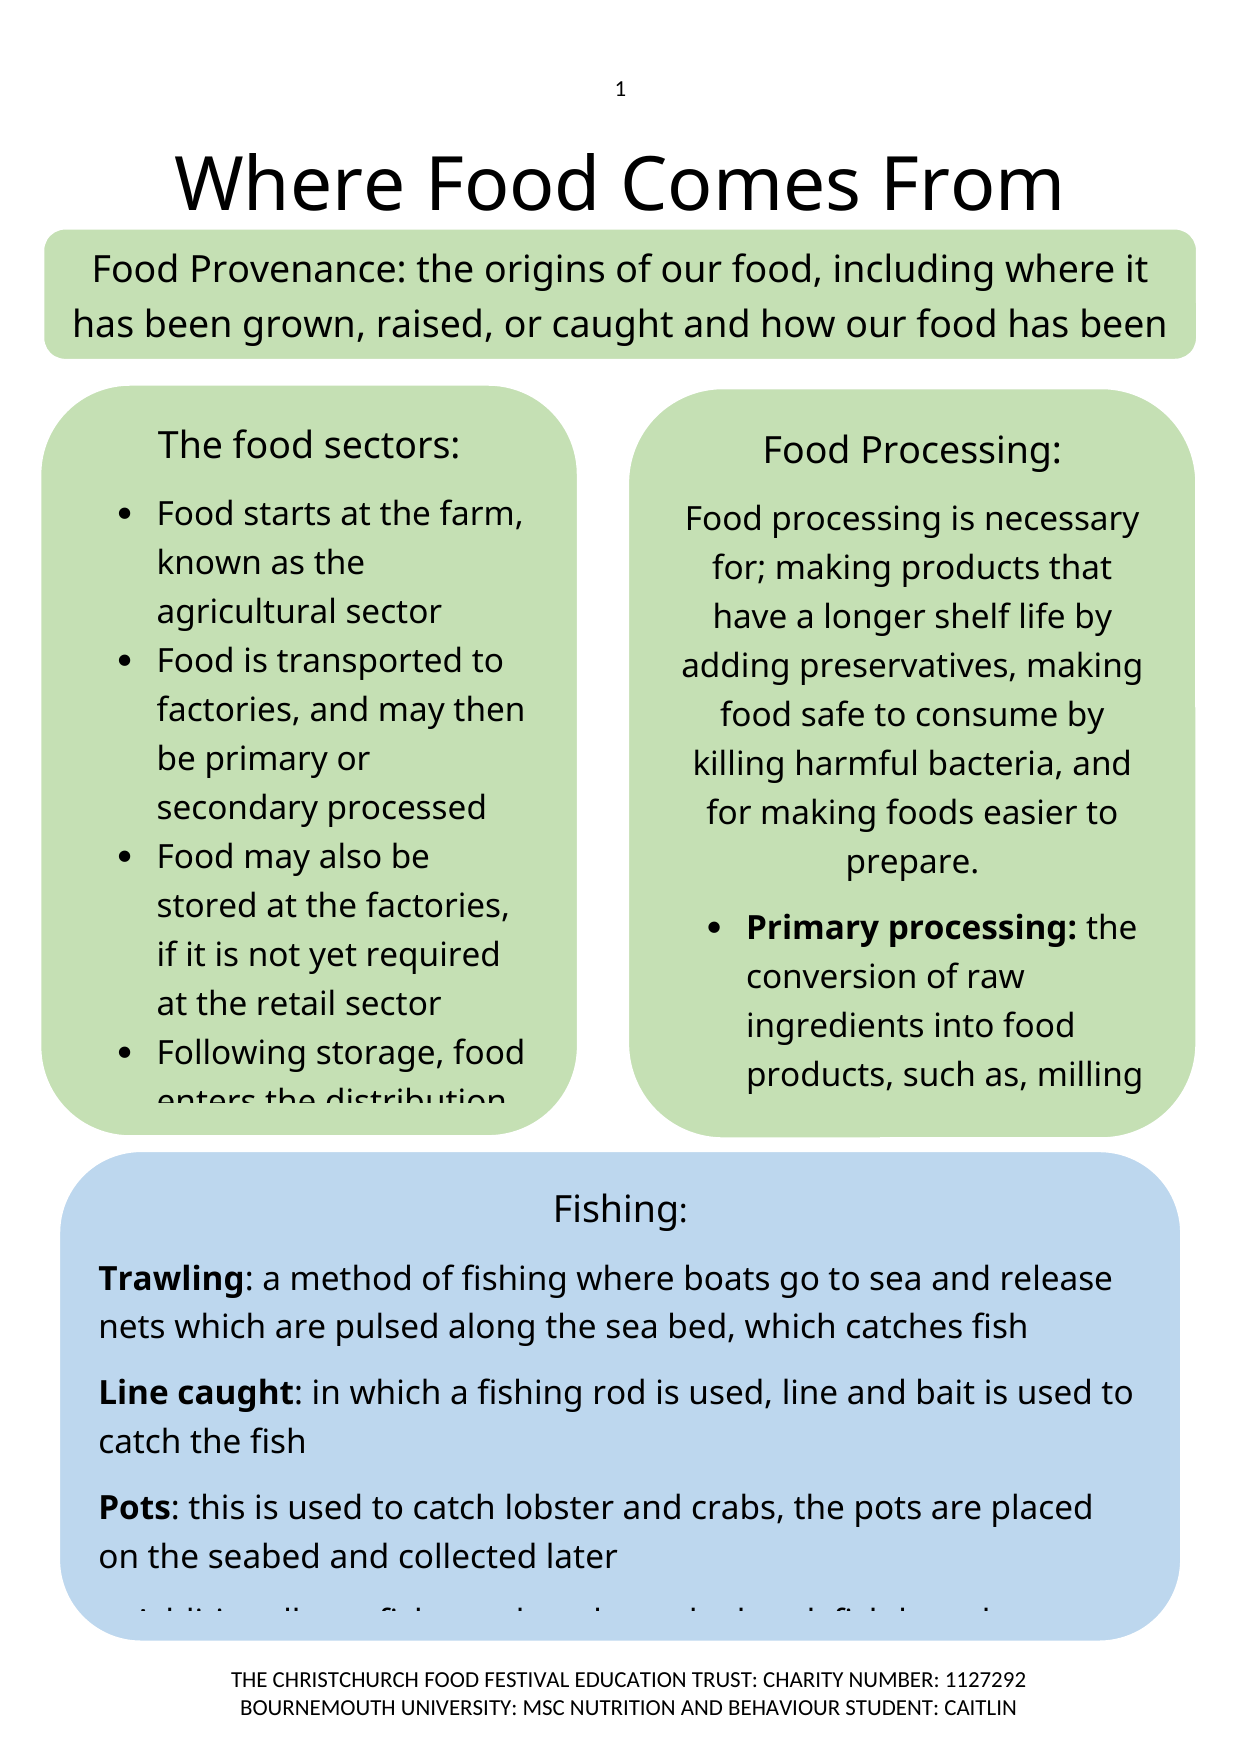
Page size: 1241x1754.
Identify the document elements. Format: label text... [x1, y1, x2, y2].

text Where Food Comes From [75, 130, 1165, 227]
